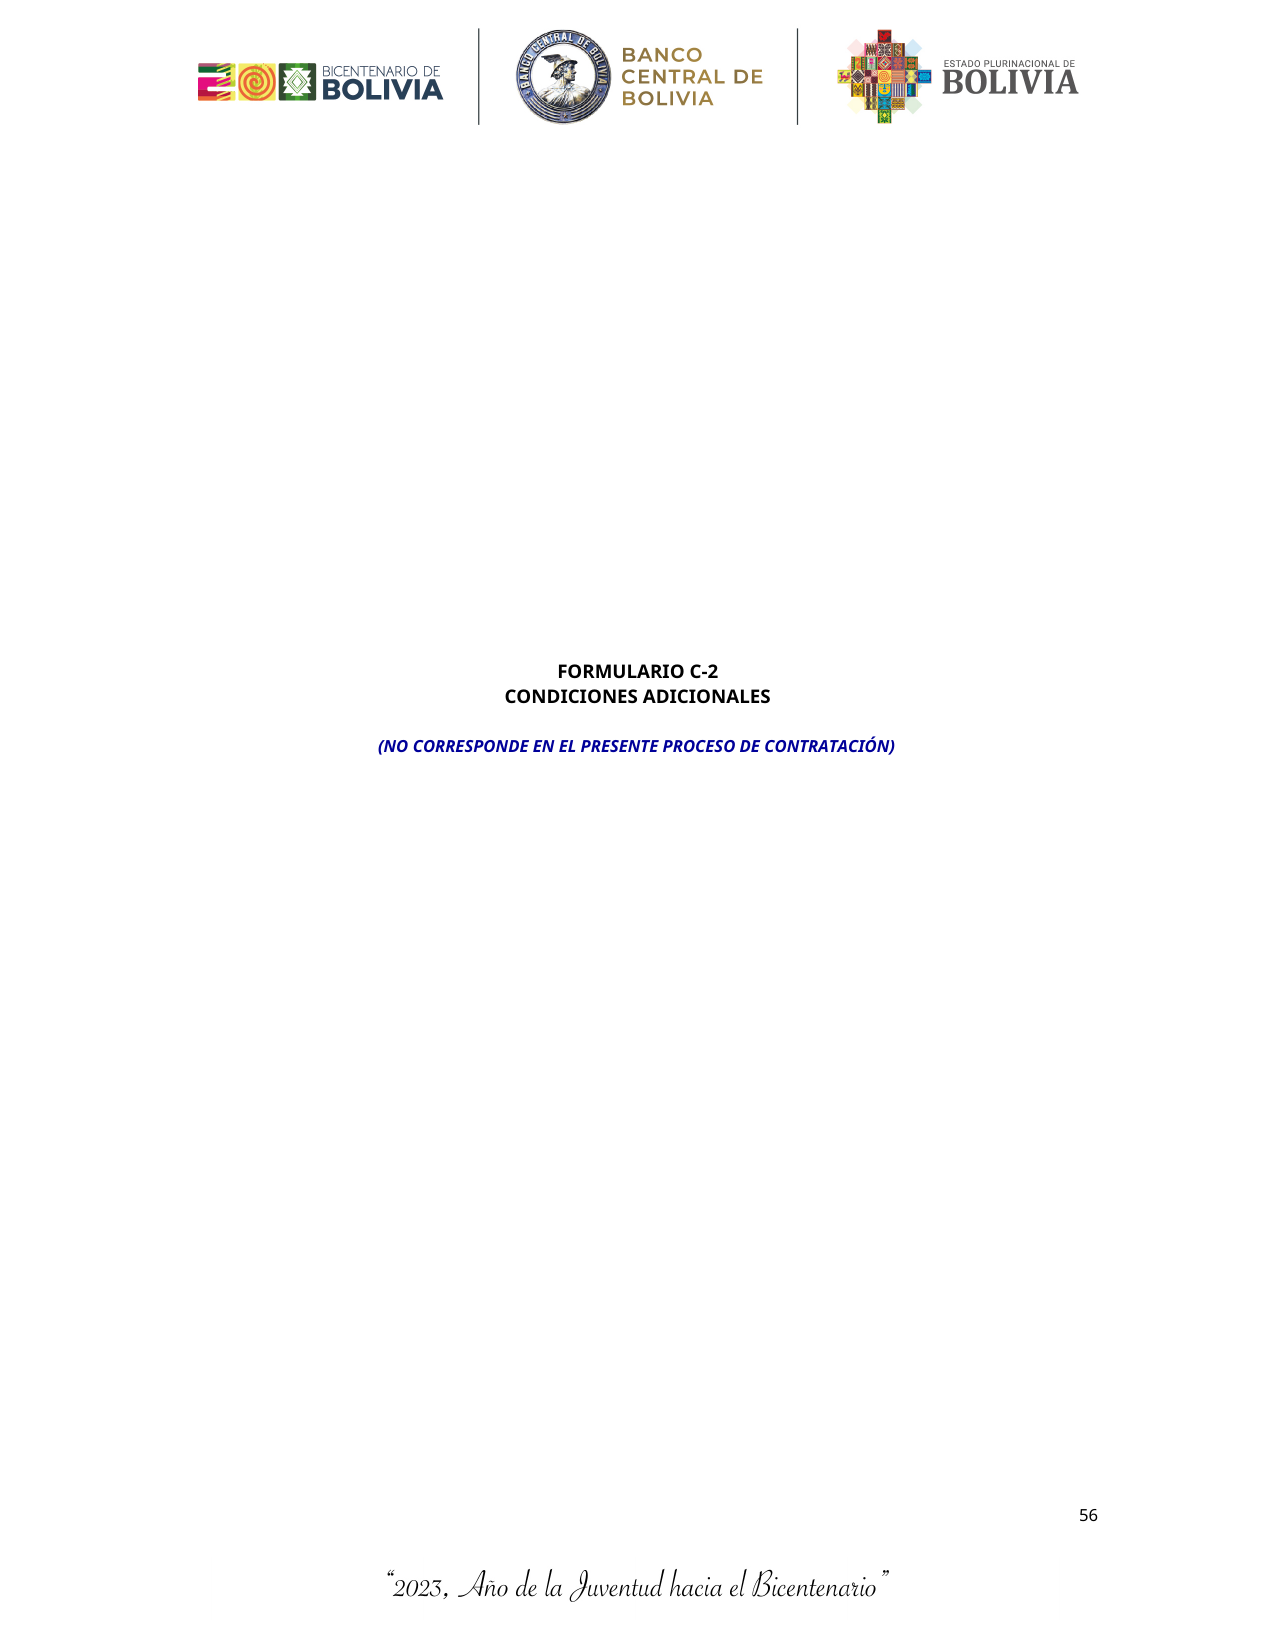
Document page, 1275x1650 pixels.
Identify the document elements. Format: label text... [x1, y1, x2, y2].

picture [0, 0, 1275, 128]
text (NO CORRESPONDE EN EL PRESENTE PROCESO DE CONTRATACIÓN) [177, 735, 1098, 757]
picture [0, 1557, 1272, 1620]
text FORMULARIO C-2 [177, 658, 1098, 684]
text CONDICIONES ADICIONALES [177, 684, 1098, 709]
